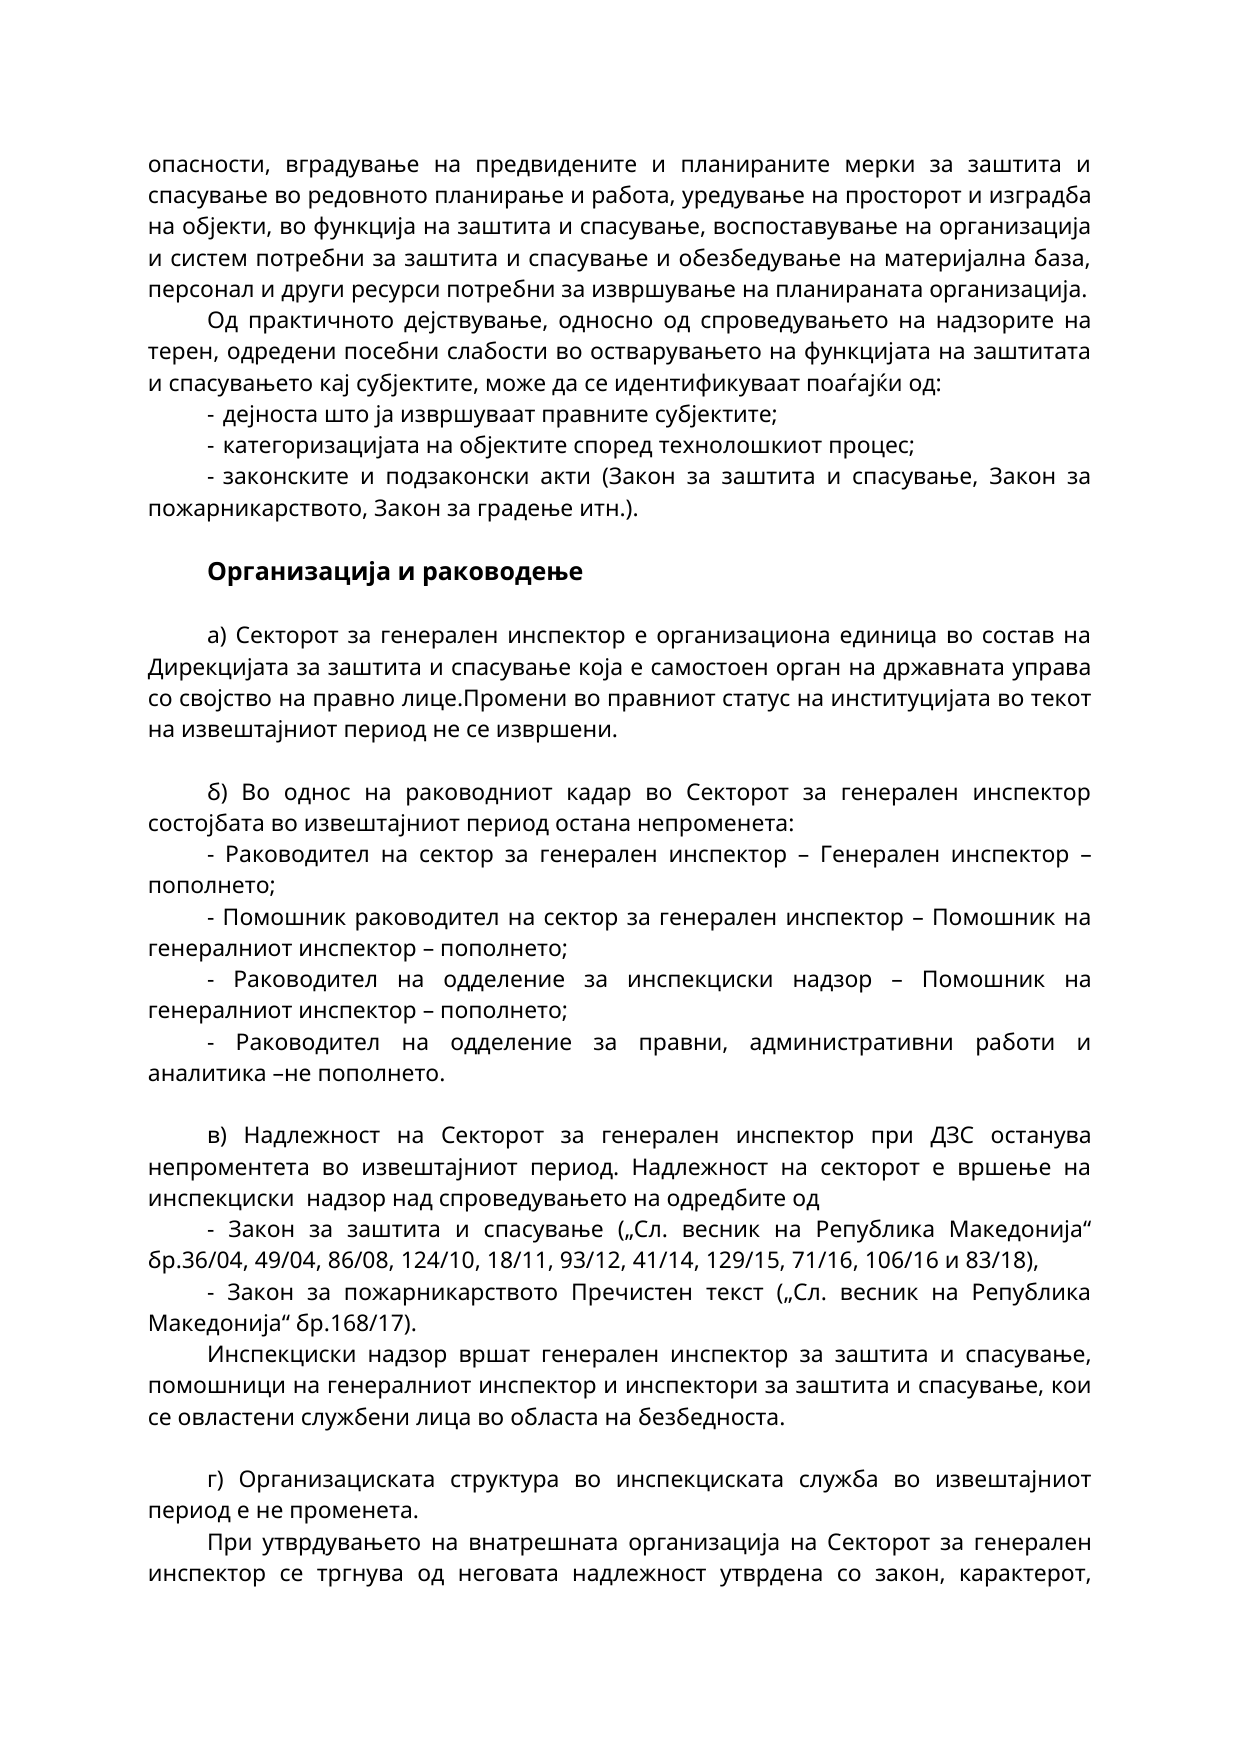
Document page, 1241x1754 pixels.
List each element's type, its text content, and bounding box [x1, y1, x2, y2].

text - категоризацијата на објектите според технолошкиот процес; [148, 429, 1092, 460]
list - Раководител на одделение за инспекциски надзор – Помошник на генералниот инспектор – пополнето; [148, 963, 1092, 1026]
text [148, 148, 1092, 304]
list - Закон за заштита и спасување („Сл. весник на Република Македонија“ бр.36/04, 49/04, 86/08, 124/10, 18/11, 93/12, 41/14, 129/15, 71/16, 106/16 и 83/18), [148, 1213, 1092, 1276]
text Од практичното дејствување, односно од спроведувањето на надзорите на терен, одредени посебни слабости во остварувањето на функцијата на заштитата и спасувањето кај субјектите, може да се идентификуваат поаѓајќи од: [148, 304, 1092, 398]
list г) Организациската структура во инспекциската служба во извештајниот период е не променета. [148, 1463, 1092, 1526]
list в) Надлежност на Секторот за генерален инспектор при ДЗС останува непроментета во извештајниот период. Надлежност на секторот е вршење на инспекциски надзор над спроведувањето на одредбите од [148, 1119, 1092, 1213]
text - дејноста што ја извршуваат правните субјектите; [148, 398, 1092, 429]
list - Закон за пожарникарството Пречистен текст („Сл. весник на Република Македонија“ бр.168/17). [148, 1276, 1092, 1338]
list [148, 1526, 1093, 1588]
list а) Секторот за генерален инспектор е организациона единица во состав на Дирекцијата за заштита и спасување која е самостоен орган на државната управа со својство на правно лице.Промени во правниот статус на институцијата во текот на извештајниот период не се извршени. [148, 619, 1092, 744]
list - Помошник раководител на сектор за генерален инспектор – Помошник на генералниот инспектор – пополнето; [148, 901, 1092, 963]
list б) Во однос на раководниот кадар во Секторот за генерален инспектор состојбата во извештајниот период остана непроменета: [148, 776, 1092, 838]
list - Раководител на сектор за генерален инспектор – Генерален инспектор – пополнето; [148, 838, 1092, 901]
text - законските и подзаконски акти (Закон за заштита и спасување, Закон за пожарникарството, Закон за градење итн.). [148, 460, 1092, 523]
text Организација и раководење [207, 554, 1092, 588]
list Инспекциски надзор вршат генерален инспектор за заштита и спасување, помошници на генералниот инспектор и инспектори за заштита и спасување, кои се овластени службени лица во областа на безбедноста. [148, 1338, 1092, 1432]
list - Раководител на одделение за правни, административни работи и аналитика –не пополнето. [148, 1026, 1092, 1088]
